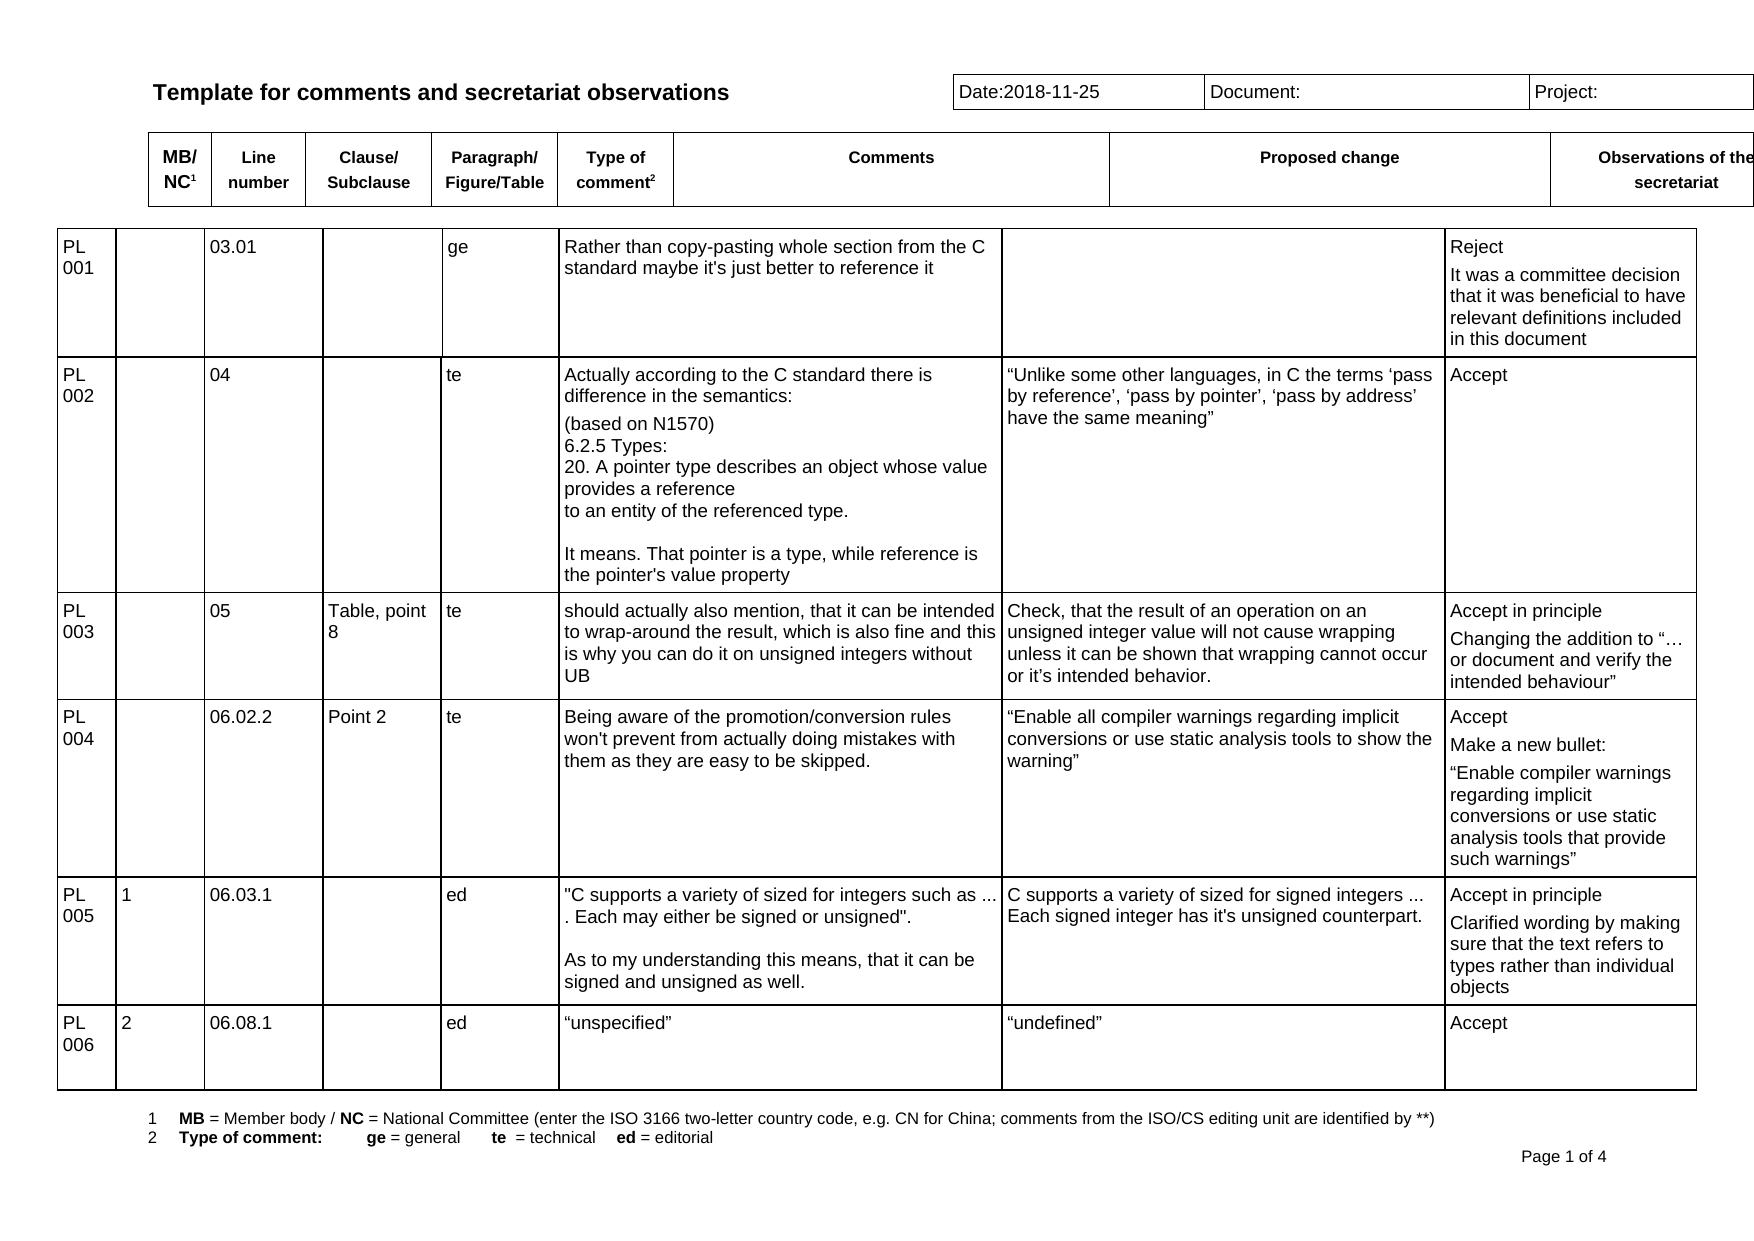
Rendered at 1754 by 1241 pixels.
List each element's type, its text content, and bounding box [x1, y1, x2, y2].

table_cell Actually according to the C standard there is difference in the semantics: (based on N1570) 6.2.5 Types: 20. A pointer type describes an object whose value provides a reference to an entity of the referenced type. It means. That pointer is a type, while reference is the pointer's value property [560, 358, 1001, 592]
table_cell PL 002 [58, 358, 115, 592]
table_cell [324, 1006, 440, 1089]
table_cell 06.02.2 [205, 700, 322, 876]
table_cell “Enable all compiler warnings regarding implicit conversions or use static analysis tools to show the warning” [1003, 700, 1444, 876]
table_cell ed [442, 878, 558, 1004]
table_cell Check, that the result of an operation on an unsigned integer value will not cause wrapping unless it can be shown that wrapping cannot occur or it’s intended behavior. [1003, 593, 1444, 698]
table_header Rather than copy-pasting whole section from the C standard maybe it's just better to reference it [560, 229, 1001, 356]
table_cell "C supports a variety of sized for integers such as ... . Each may either be signed or unsigned". As to my understanding this means, that it can be signed and unsigned as well. [560, 878, 1001, 1004]
table_cell “Unlike some other languages, in C the terms ‘pass by reference’, ‘pass by pointer’, ‘pass by address’ have the same meaning” [1003, 358, 1444, 592]
table_header [324, 229, 442, 356]
table_cell Point 2 [324, 700, 440, 876]
table_cell ed [442, 1006, 558, 1089]
table_cell “unspecified” [560, 1006, 1001, 1089]
table_cell te [442, 700, 558, 876]
table_header ge [443, 229, 558, 356]
table_cell Accept in principle Clarified wording by making sure that the text refers to types rather than individual objects [1446, 878, 1696, 1004]
table_cell 06.03.1 [205, 878, 322, 1004]
table_cell PL 005 [58, 878, 115, 1004]
table_header [1003, 229, 1444, 356]
table_cell te [442, 593, 558, 698]
table_cell [324, 358, 440, 592]
table_cell [117, 700, 204, 876]
table_cell Table, point 8 [324, 593, 440, 698]
table_cell PL 003 [58, 593, 115, 698]
table_cell PL 004 [58, 700, 115, 876]
table_cell Being aware of the promotion/conversion rules won't prevent from actually doing mistakes with them as they are easy to be skipped. [560, 700, 1001, 876]
table_cell Accept [1446, 358, 1696, 592]
table_cell “undefined” [1003, 1006, 1444, 1089]
table_cell 04 [205, 358, 322, 592]
table_cell te [442, 358, 558, 592]
table_cell [117, 358, 204, 592]
table_cell Accept in principle Changing the addition to “… or document and verify the intended behaviour” [1446, 593, 1696, 698]
table_cell C supports a variety of sized for signed integers ... Each signed integer has it's unsigned counterpart. [1003, 878, 1444, 1004]
table_cell should actually also mention, that it can be intended to wrap-around the result, which is also fine and this is why you can do it on unsigned integers without UB [560, 593, 1001, 698]
table_cell Accept Make a new bullet: “Enable compiler warnings regarding implicit conversions or use static analysis tools that provide such warnings” [1446, 700, 1696, 876]
table_cell PL 006 [58, 1006, 115, 1089]
table_cell 05 [205, 593, 322, 698]
table_header PL 001 [58, 229, 115, 356]
table_cell 2 [117, 1006, 204, 1089]
table_cell 06.08.1 [205, 1006, 322, 1089]
table_header [117, 229, 204, 356]
table_header 03.01 [205, 229, 322, 356]
table_cell [324, 878, 440, 1004]
table_cell 1 [117, 878, 204, 1004]
table_cell Accept [1446, 1006, 1696, 1089]
table_cell [117, 593, 204, 698]
table_header Reject It was a committee decision that it was beneficial to have relevant definitions included in this document [1446, 229, 1696, 356]
